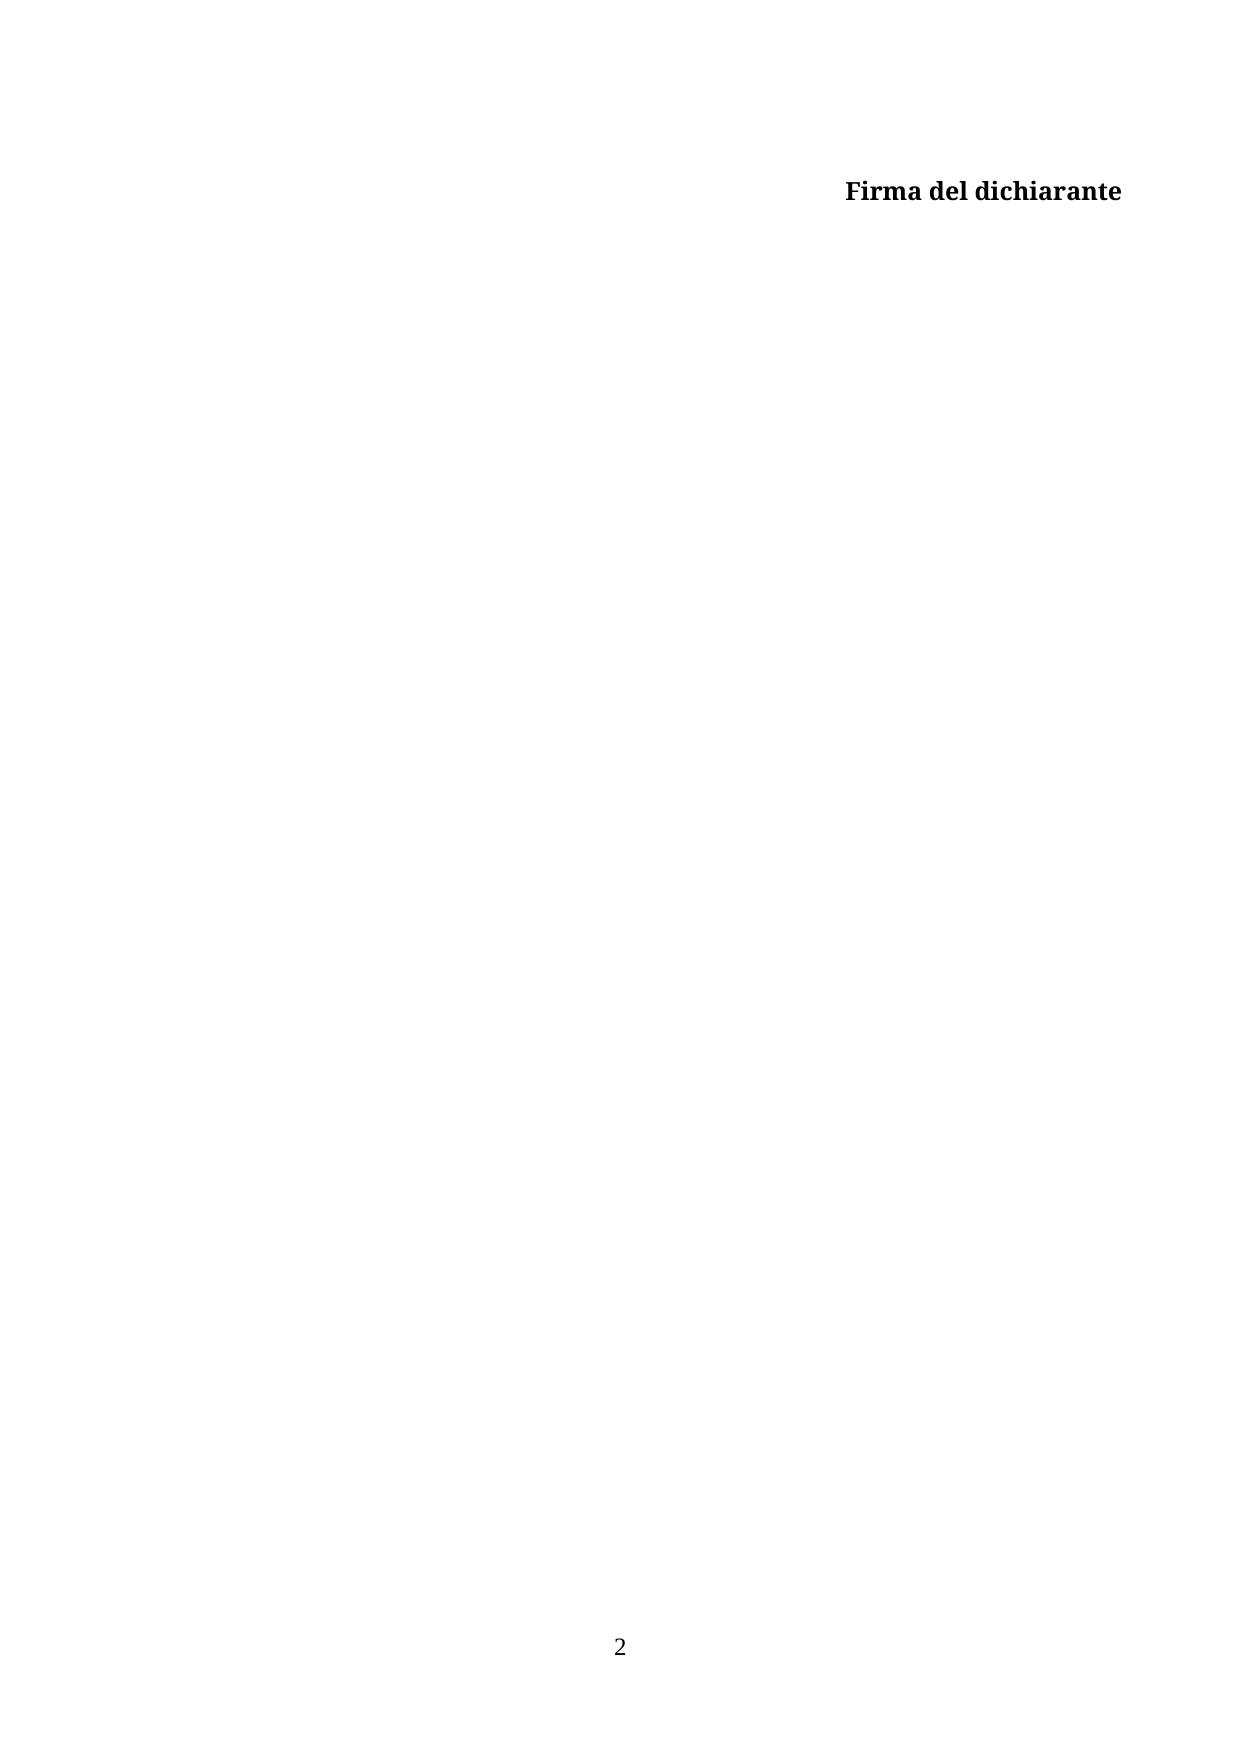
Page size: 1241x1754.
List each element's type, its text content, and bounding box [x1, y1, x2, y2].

text Firma del dichiarante [118, 174, 1122, 208]
